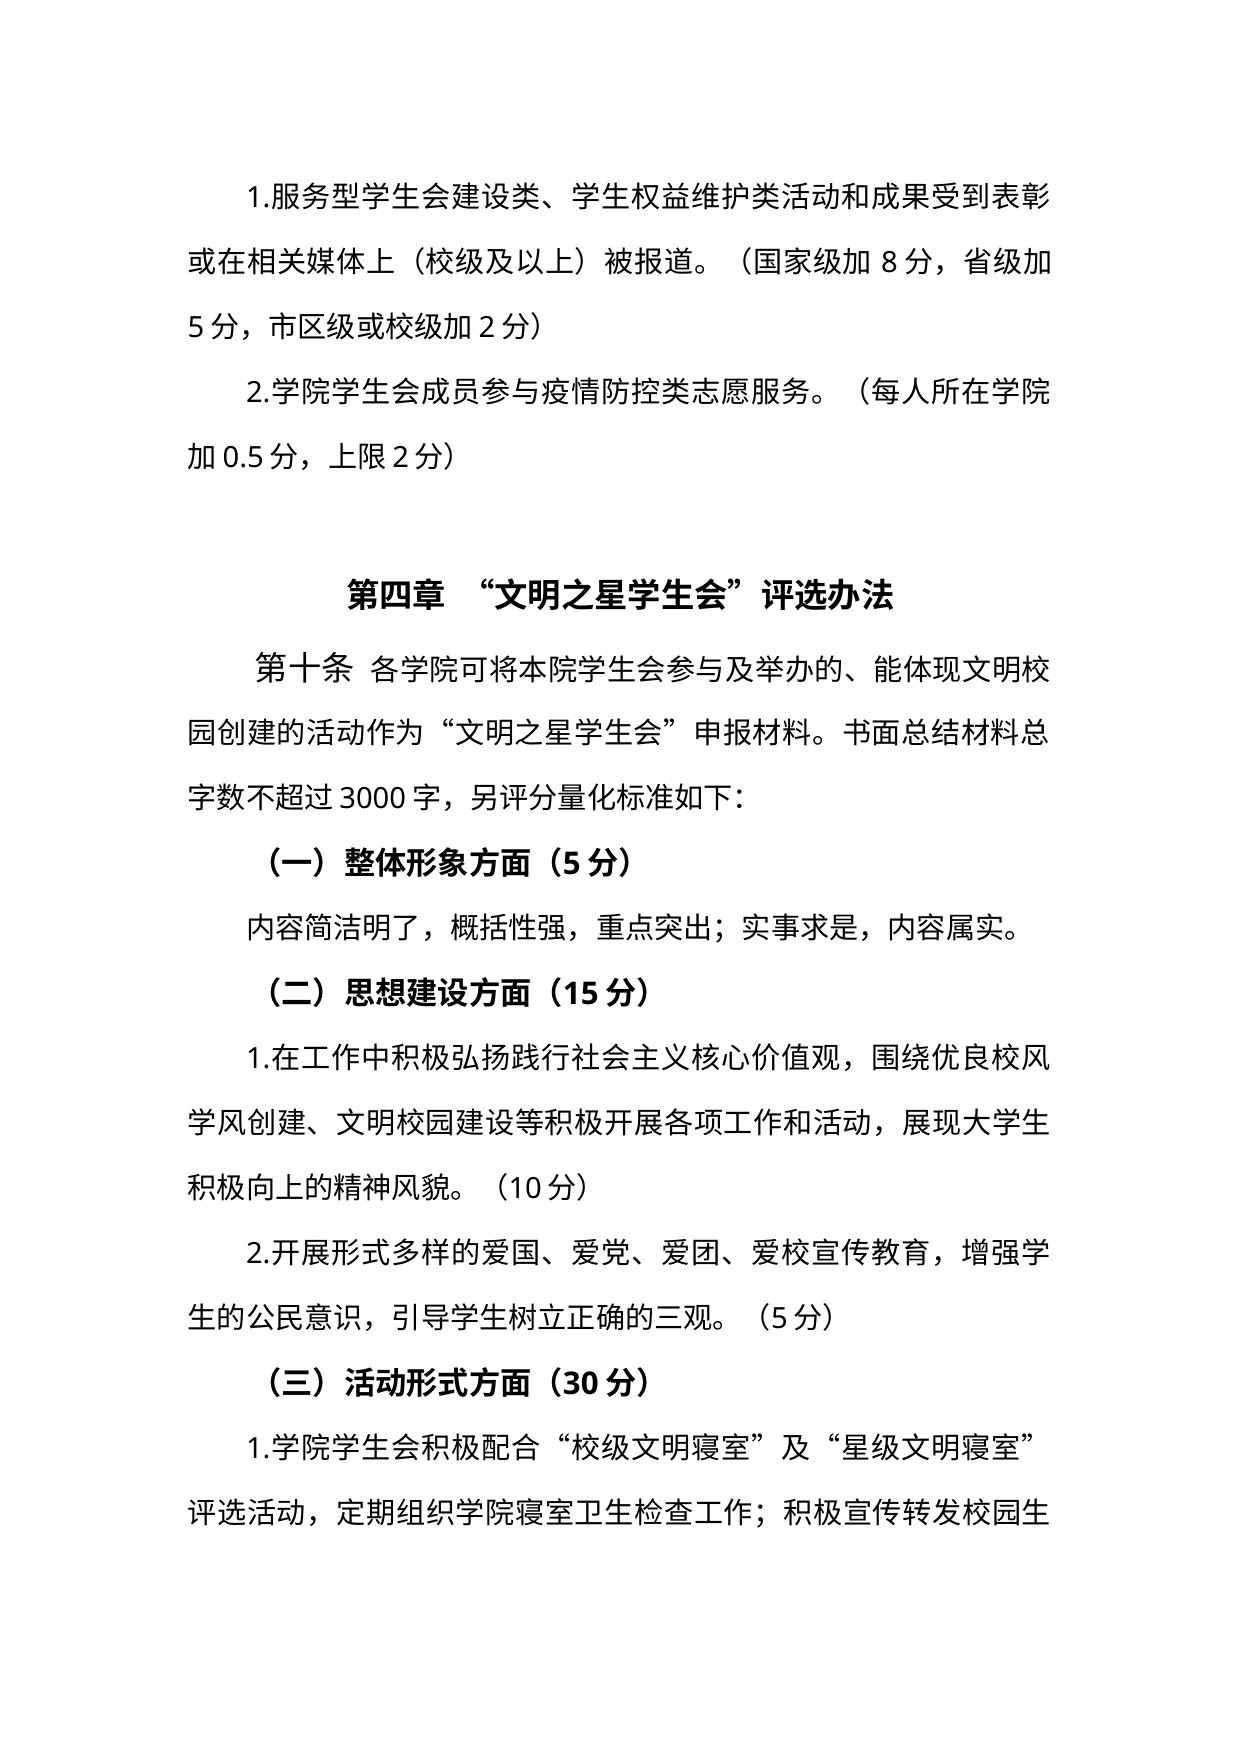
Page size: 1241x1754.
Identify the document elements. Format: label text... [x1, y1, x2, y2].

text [187, 1413, 1053, 1543]
text 第四章 “文明之星学生会”评选办法 [187, 560, 1053, 625]
text 1.服务型学生会建设类、学生权益维护类活动和成果受到表彰或在相关媒体上（校级及以上）被报道。（国家级加8分，省级加5分，市区级或校级加2分） [187, 162, 1053, 357]
text （二）思想建设方面（15分） [187, 958, 1053, 1023]
text （一）整体形象方面（5分） [187, 828, 1053, 893]
text 2.开展形式多样的爱国、爱党、爱团、爱校宣传教育，增强学生的公民意识，引导学生树立正确的三观。（5分） [187, 1218, 1053, 1348]
text 内容简洁明了，概括性强，重点突出；实事求是，内容属实。 [187, 893, 1053, 958]
text 1.在工作中积极弘扬践行社会主义核心价值观，围绕优良校风学风创建、文明校园建设等积极开展各项工作和活动，展现大学生积极向上的精神风貌。（10分） [187, 1023, 1053, 1218]
text （三）活动形式方面（30分） [187, 1348, 1053, 1413]
text 2.学院学生会成员参与疫情防控类志愿服务。（每人所在学院加0.5分，上限2分） [187, 357, 1053, 487]
text 第十条 各学院可将本院学生会参与及举办的、能体现文明校园创建的活动作为“文明之星学生会”申报材料。书面总结材料总字数不超过3000字，另评分量化标准如下： [187, 633, 1053, 828]
